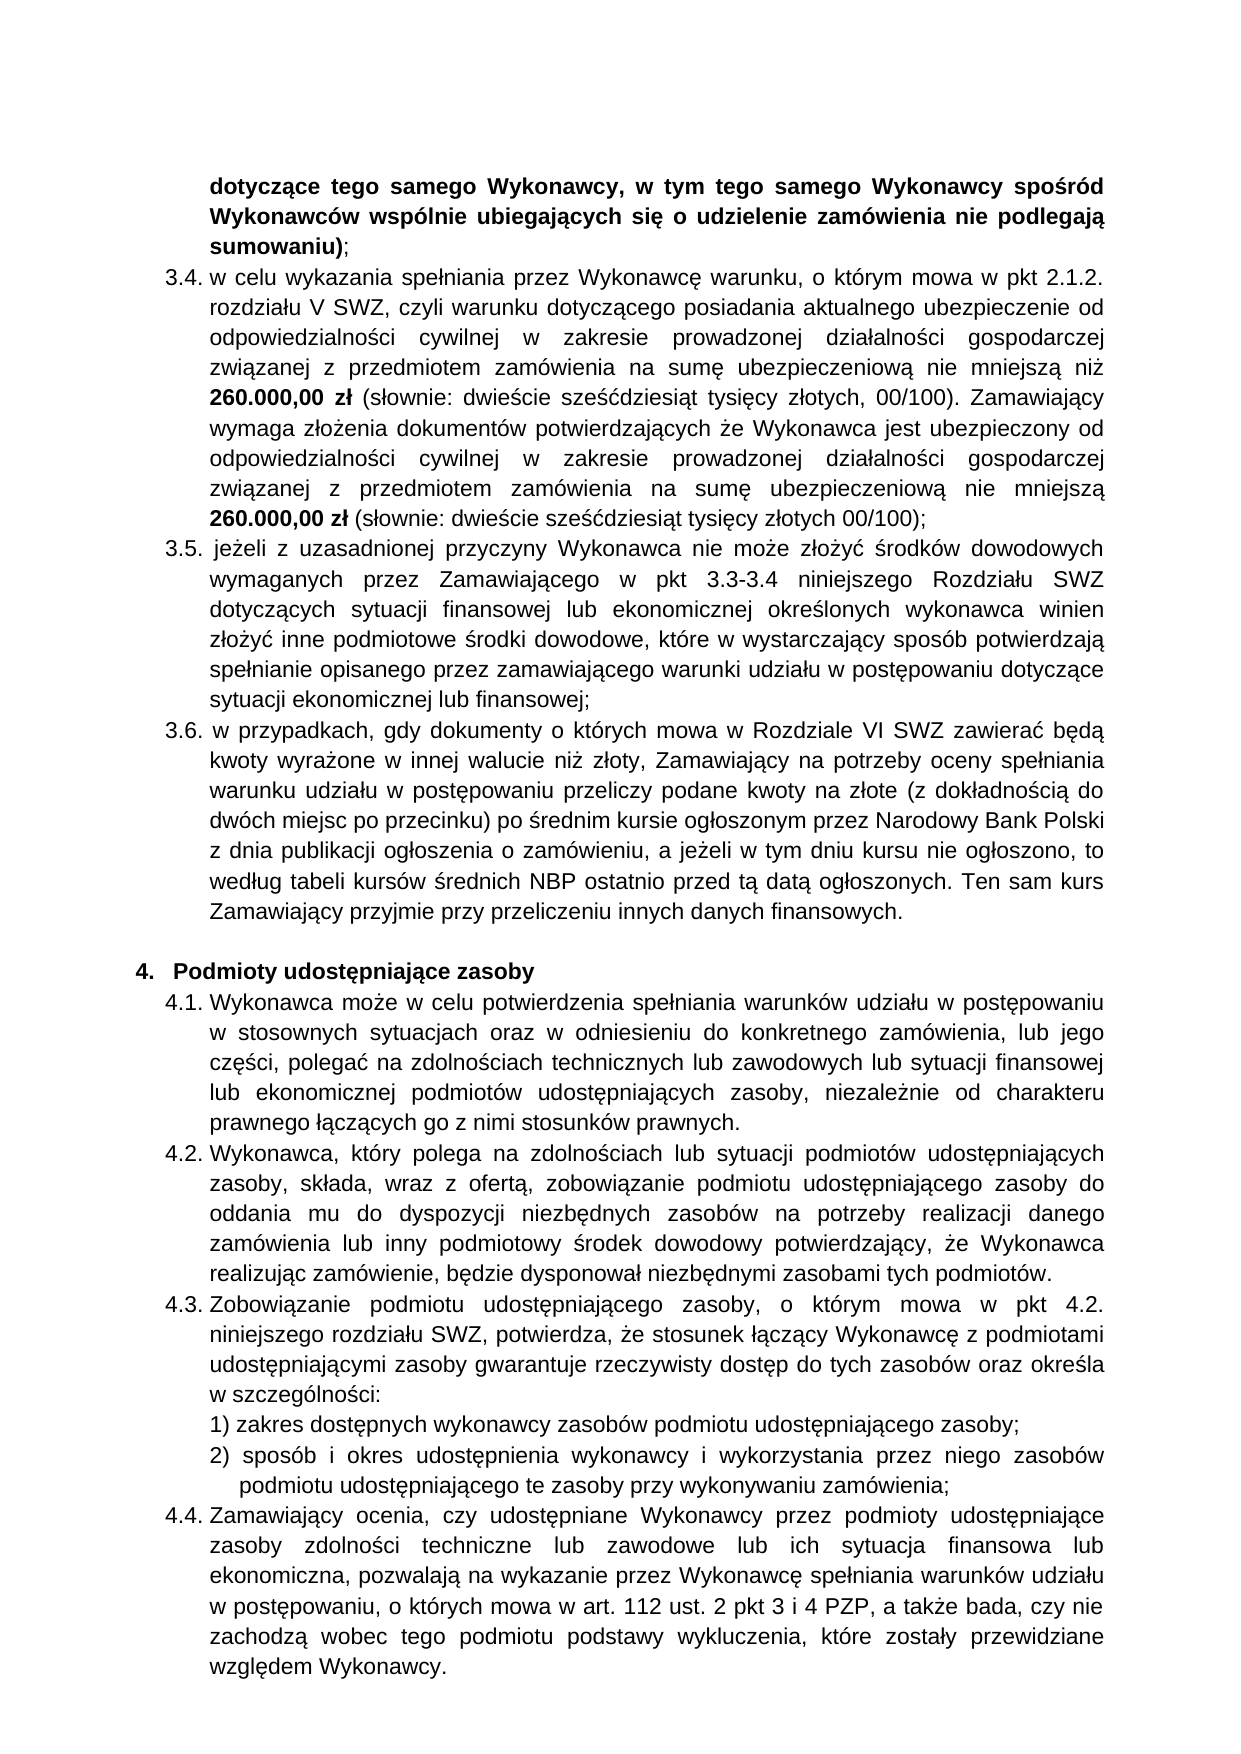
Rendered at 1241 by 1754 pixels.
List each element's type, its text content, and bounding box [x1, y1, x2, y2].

list Wykonawca, który polega na zdolnościach lub sytuacji podmiotów udostępniających zasoby, składa, wraz z ofertą, zobowiązanie podmiotu udostępniającego zasoby do oddania mu do dyspozycji niezbędnych zasobów na potrzeby realizacji danego zamówienia lub inny podmiotowy środek dowodowy potwierdzający, że Wykonawca realizując zamówienie, będzie dysponował niezbędnymi zasobami tych podmiotów. [165, 1139, 1105, 1287]
list Podmioty udostępniające zasoby [135, 958, 1105, 985]
text 3.5. jeżeli z uzasadnionej przyczyny Wykonawca nie może złożyć środków dowodowych wymaganych przez Zamawiającego w pkt 3.3-3.4 niniejszego Rozdziału SWZ dotyczących sytuacji finansowej lub ekonomicznej określonych wykonawca winien złożyć inne podmiotowe środki dowodowe, które w wystarczający sposób potwierdzają spełnianie opisanego przez zamawiającego warunki udziału w postępowaniu dotyczące sytuacji ekonomicznej lub finansowej; [165, 535, 1105, 713]
text 3.6. w przypadkach, gdy dokumenty o których mowa w Rozdziale VI SWZ zawierać będą kwoty wyrażone w innej walucie niż złoty, Zamawiający na potrzeby oceny spełniania warunku udziału w postępowaniu przeliczy podane kwoty na złote (z dokładnością do dwóch miejsc po przecinku) po średnim kursie ogłoszonym przez Narodowy Bank Polski z dnia publikacji ogłoszenia o zamówieniu, a jeżeli w tym dniu kursu nie ogłoszono, to według tabeli kursów średnich NBP ostatnio przed tą datą ogłoszonych. Ten sam kurs Zamawiający przyjmie przy przeliczeniu innych danych finansowych. [165, 717, 1105, 924]
list Zamawiający ocenia, czy udostępniane Wykonawcy przez podmioty udostępniające zasoby zdolności techniczne lub zawodowe lub ich sytuacja finansowa lub ekonomiczna, pozwalają na wykazanie przez Wykonawcę spełniania warunków udziału w postępowaniu, o których mowa w art. 112 ust. 2 pkt 3 i 4 PZP, a także bada, czy nie zachodzą wobec tego podmiotu podstawy wykluczenia, które zostały przewidziane względem Wykonawcy. [165, 1502, 1105, 1679]
list 1) zakres dostępnych wykonawcy zasobów podmiotu udostępniającego zasoby; [209, 1411, 1105, 1438]
list w celu wykazania spełniania przez Wykonawcę warunku, o którym mowa w pkt 2.1.2. rozdziału V SWZ, czyli warunku dotyczącego posiadania aktualnego ubezpieczenie od odpowiedzialności cywilnej w zakresie prowadzonej działalności gospodarczej związanej z przedmiotem zamówienia na sumę ubezpieczeniową nie mniejszą niż 260.000,00 zł (słownie: dwieście sześćdziesiąt tysięcy złotych, 00/100). Zamawiający wymaga złożenia dokumentów potwierdzających że Wykonawca jest ubezpieczony od odpowiedzialności cywilnej w zakresie prowadzonej działalności gospodarczej związanej z przedmiotem zamówienia na sumę ubezpieczeniową nie mniejszą 260.000,00 zł (słownie: dwieście sześćdziesiąt tysięcy złotych 00/100); [165, 263, 1105, 532]
list Wykonawca może w celu potwierdzenia spełniania warunków udziału w postępowaniu w stosownych sytuacjach oraz w odniesieniu do konkretnego zamówienia, lub jego części, polegać na zdolnościach technicznych lub zawodowych lub sytuacji finansowej lub ekonomicznej podmiotów udostępniających zasoby, niezależnie od charakteru prawnego łączących go z nimi stosunków prawnych. [165, 988, 1105, 1136]
list 2) sposób i okres udostępnienia wykonawcy i wykorzystania przez niego zasobów podmiotu udostępniającego te zasoby przy wykonywaniu zamówienia; [209, 1442, 1105, 1498]
list Zobowiązanie podmiotu udostępniającego zasoby, o którym mowa w pkt 4.2. niniejszego rozdziału SWZ, potwierdza, że stosunek łączący Wykonawcę z podmiotami udostępniającymi zasoby gwarantuje rzeczywisty dostęp do tych zasobów oraz określa w szczególności: [165, 1291, 1105, 1408]
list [165, 173, 1105, 260]
